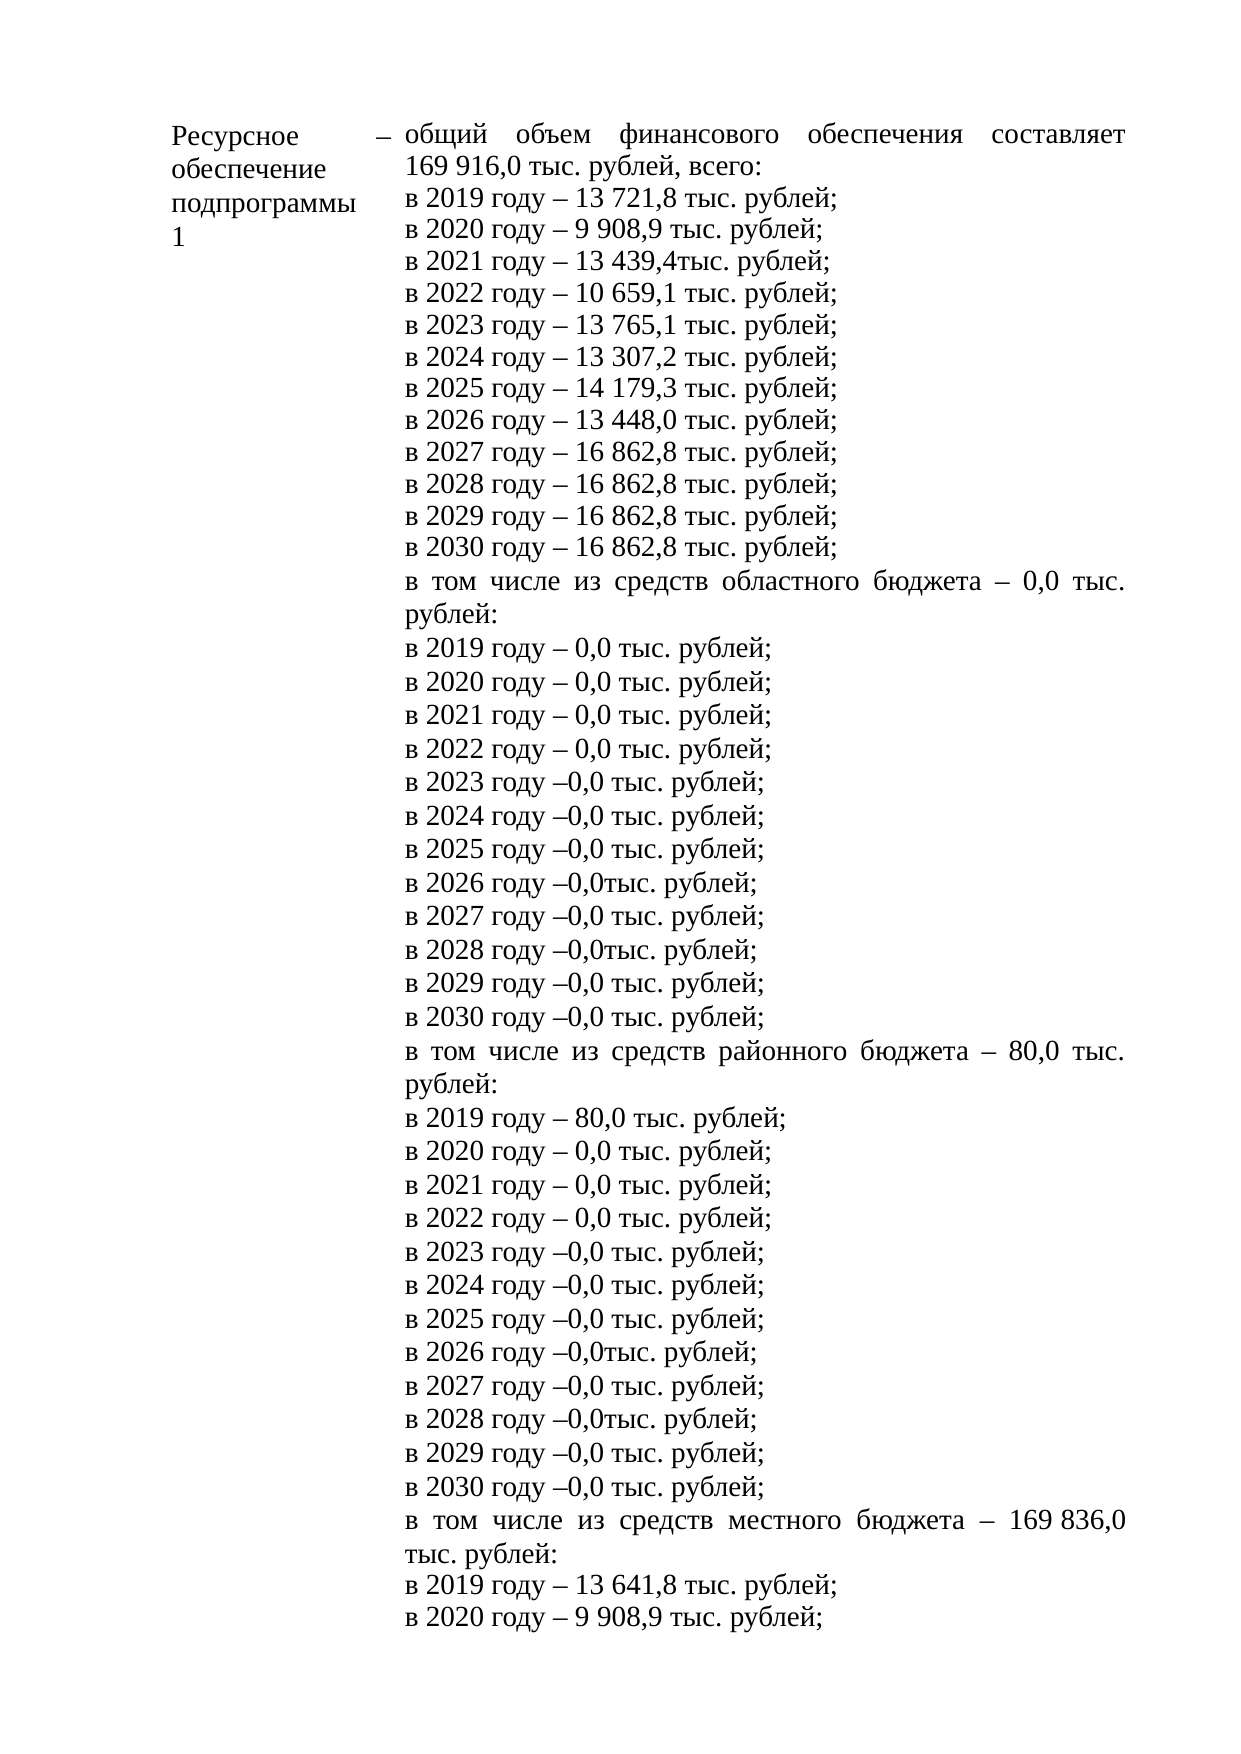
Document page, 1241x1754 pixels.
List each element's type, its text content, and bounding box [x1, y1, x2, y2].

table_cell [399, 118, 1132, 1633]
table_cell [171, 118, 370, 1633]
table_cell – [370, 118, 399, 1633]
